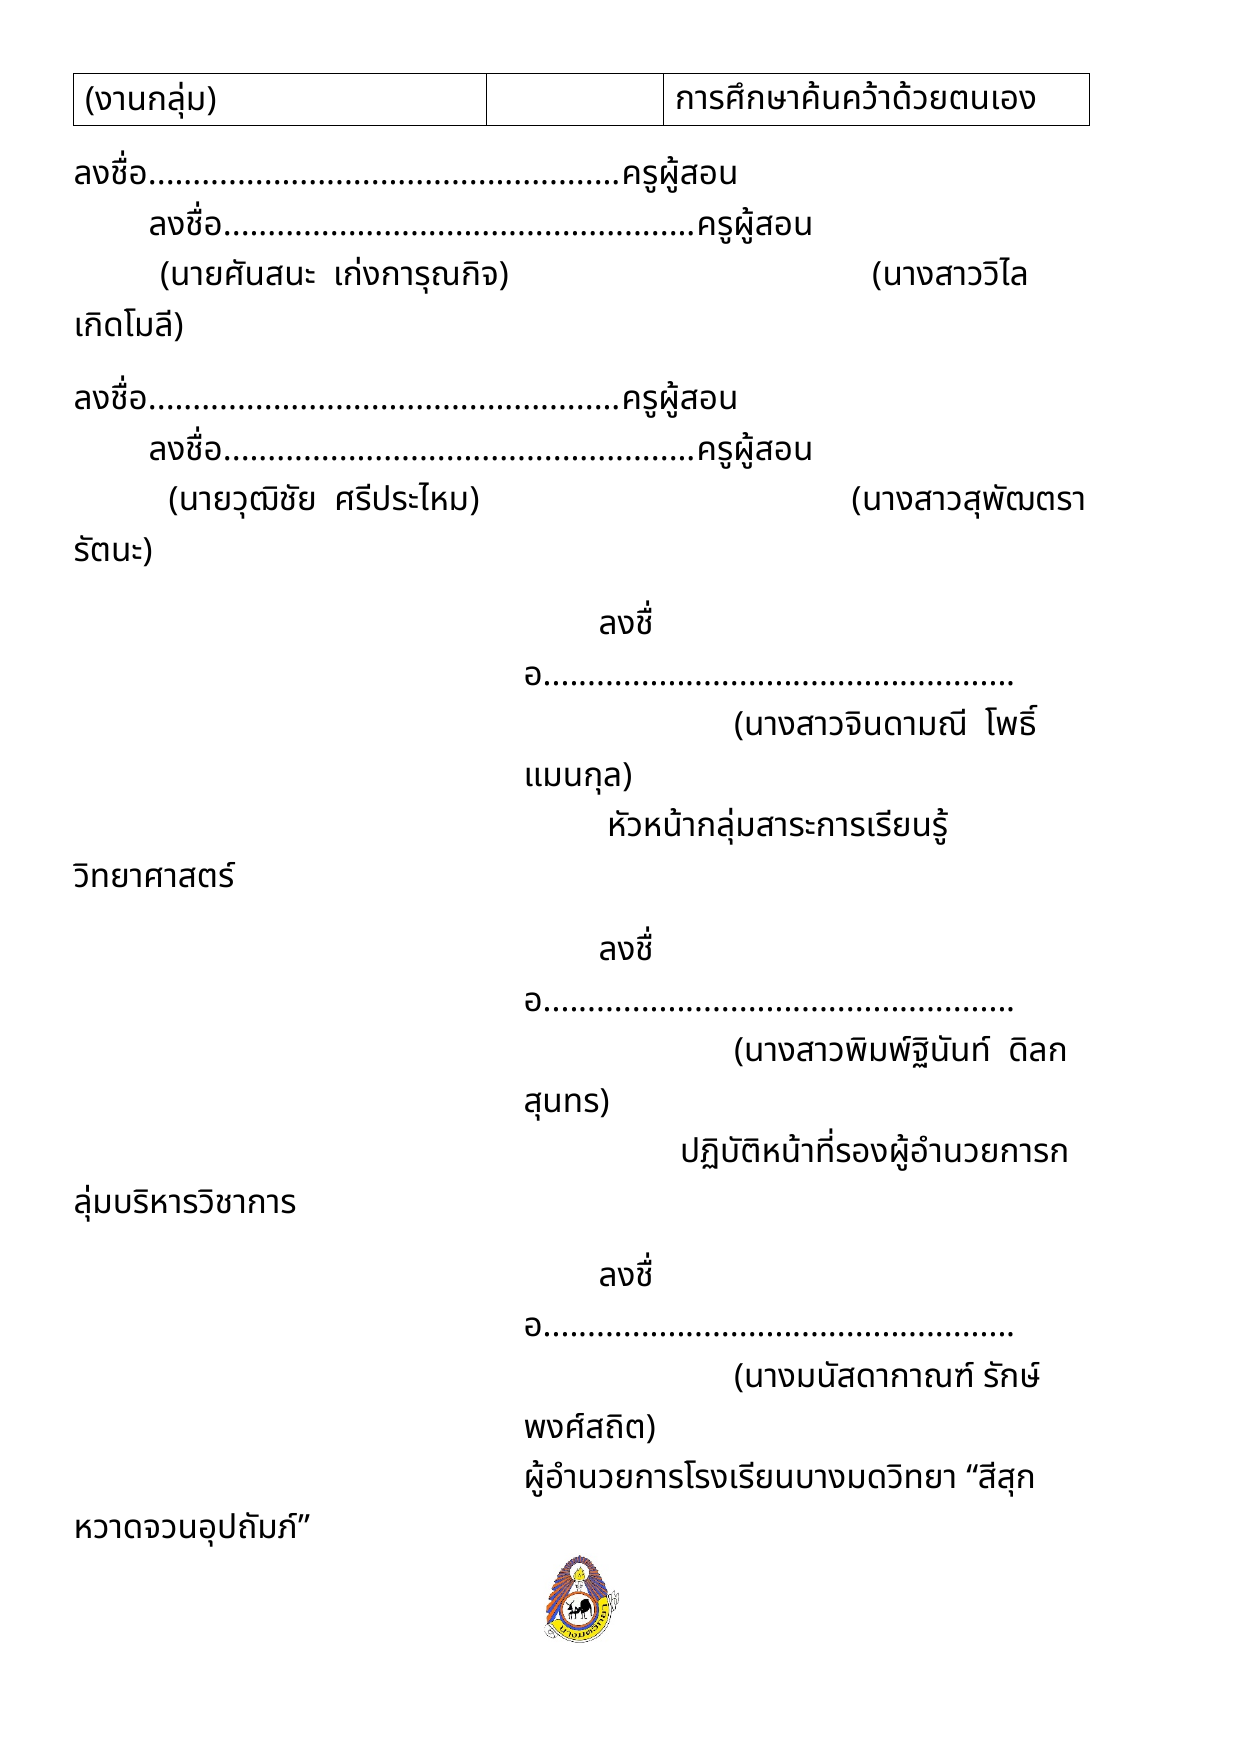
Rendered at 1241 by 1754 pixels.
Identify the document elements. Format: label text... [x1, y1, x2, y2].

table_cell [74, 74, 486, 125]
text หัวหน้ากลุ่มสาระการเรียนรู้วิทยาศาสตร์ [73, 801, 1090, 902]
text (นายวุฒิชัย ศรีประไหม) (นางสาวสุพัฒตรา รัตนะ) [73, 475, 1090, 576]
picture [542, 1553, 621, 1643]
text ลงชื่อ..................................................... (นางสาวพิมพ์ฐินันท์ ดิลกสุนทร) [523, 925, 1090, 1127]
text ลงชื่อ..................................................... (นางมนัสดากาณฑ์ รักษ์พงศ์สถิต) [523, 1251, 1090, 1453]
table_cell 10 [487, 74, 663, 125]
text ลงชื่อ..................................................... (นางสาวจินดามณี โพธิ์แมนกุล) [523, 599, 1090, 801]
text (นายศันสนะ เก่งการุณกิจ) (นางสาววิไล เกิดโมลี) [73, 250, 1090, 351]
text ผู้อำนวยการโรงเรียนบางมดวิทยา “สีสุกหวาดจวนอุปถัมภ์” [73, 1453, 1090, 1554]
text ปฏิบัติหน้าที่รองผู้อำนวยการกลุ่มบริหารวิชาการ [73, 1127, 1090, 1228]
text ลงชื่อ.....................................................ครูผู้สอน ลงชื่อ.....................................................ครูผู้สอน [73, 374, 1090, 475]
text ลงชื่อ.....................................................ครูผู้สอน ลงชื่อ.....................................................ครูผู้สอน [73, 149, 1090, 250]
